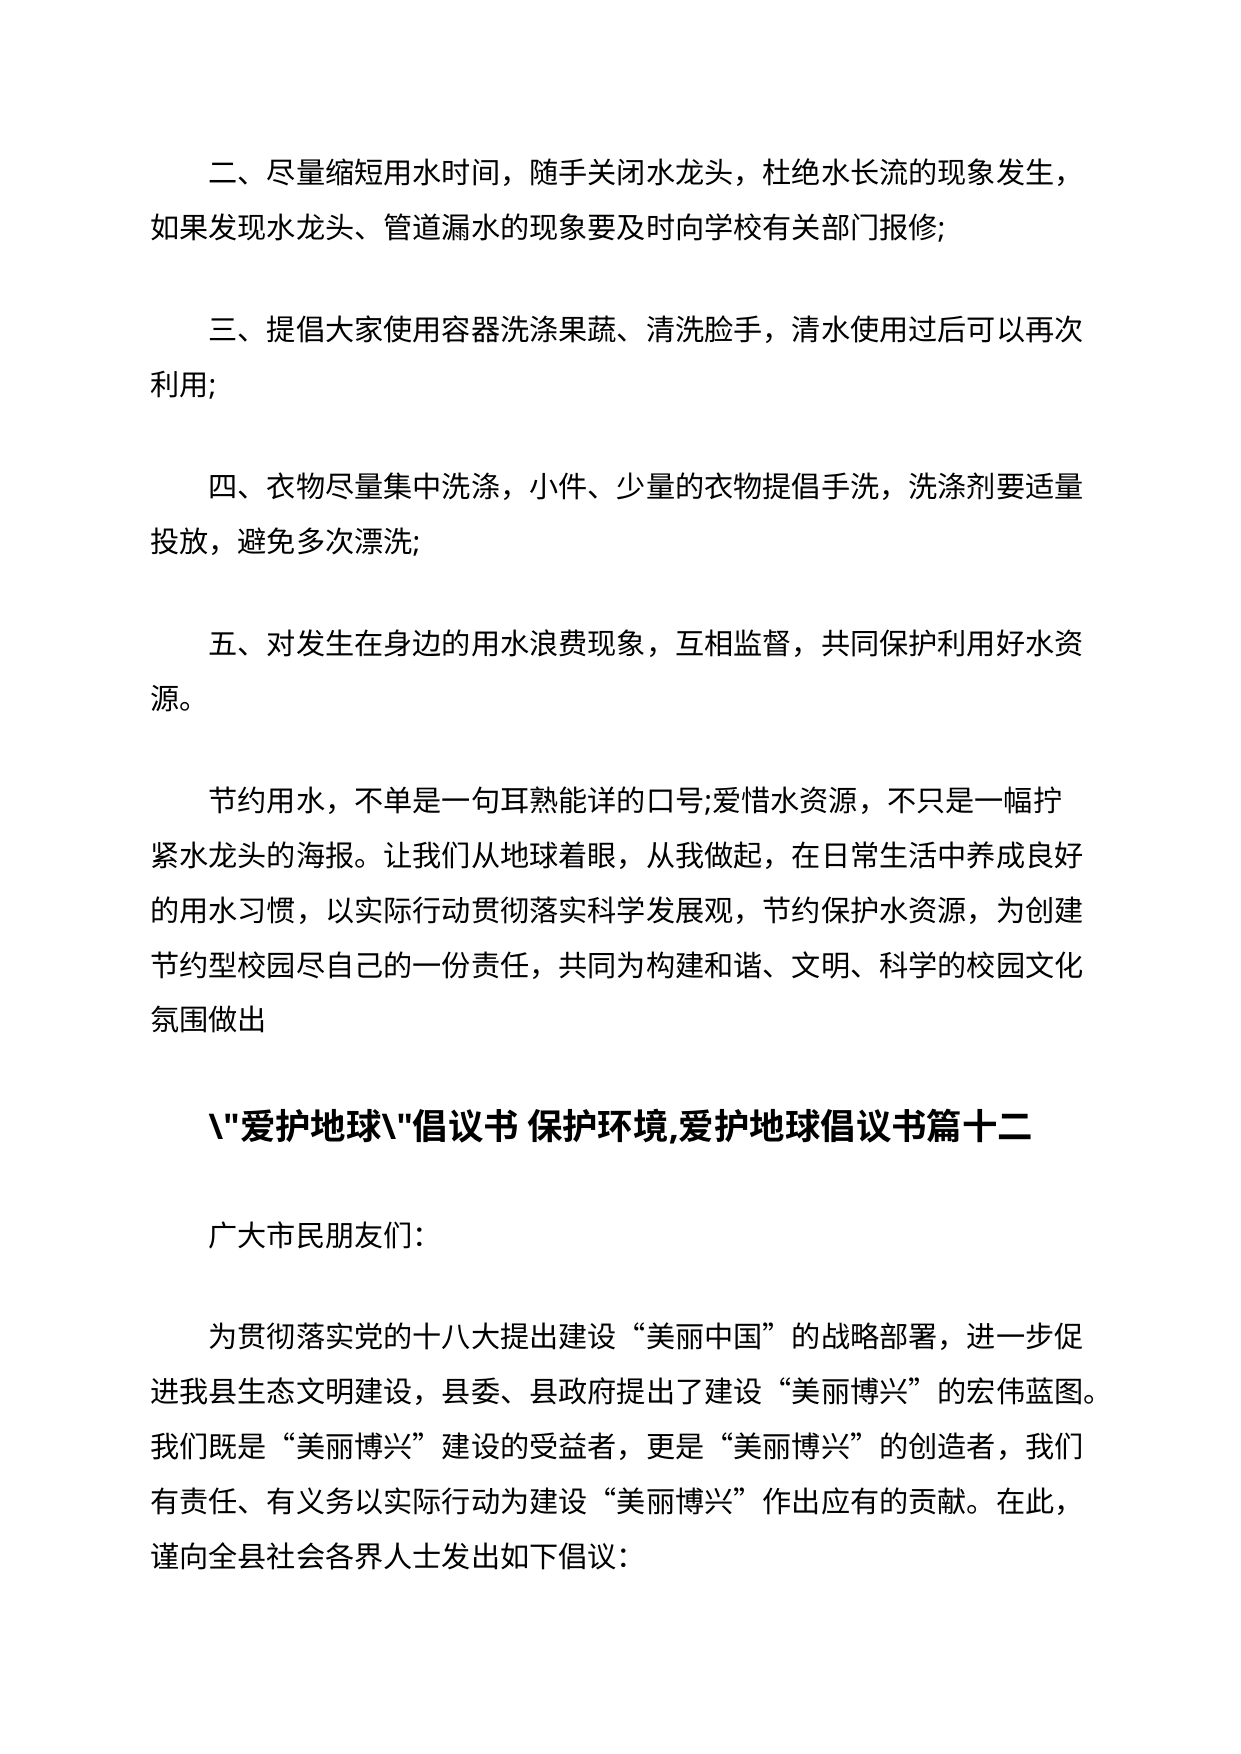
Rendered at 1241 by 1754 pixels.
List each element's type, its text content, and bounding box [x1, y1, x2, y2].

text 五、对发生在身边的用水浪费现象，互相监督，共同保护利用好水资源。 [150, 621, 1090, 718]
text 二、尽量缩短用水时间，随手关闭水龙头，杜绝水长流的现象发生，如果发现水龙头、管道漏水的现象要及时向学校有关部门报修; [150, 150, 1090, 247]
text 节约用水，不单是一句耳熟能详的口号;爱惜水资源，不只是一幅拧紧水龙头的海报。让我们从地球着眼，从我做起，在日常生活中养成良好的用水习惯，以实际行动贯彻落实科学发展观，节约保护水资源，为创建节约型校园尽自己的一份责任，共同为构建和谐、文明、科学的校园文化氛围做出 [150, 777, 1090, 1039]
text 广大市民朋友们： [150, 1212, 1090, 1254]
text 为贯彻落实党的十八大提出建设“美丽中国”的战略部署，进一步促进我县生态文明建设，县委、县政府提出了建设“美丽博兴”的宏伟蓝图。我们既是“美丽博兴”建设的受益者，更是“美丽博兴”的创造者，我们有责任、有义务以实际行动为建设“美丽博兴”作出应有的贡献。在此，谨向全县社会各界人士发出如下倡议： [150, 1314, 1090, 1576]
text 三、提倡大家使用容器洗涤果蔬、清洗脸手，清水使用过后可以再次利用; [150, 307, 1090, 404]
text 四、衣物尽量集中洗涤，小件、少量的衣物提倡手洗，洗涤剂要适量投放，避免多次漂洗; [150, 464, 1090, 561]
text \"爱护地球\"倡议书 保护环境,爱护地球倡议书篇十二 [150, 1099, 1090, 1150]
